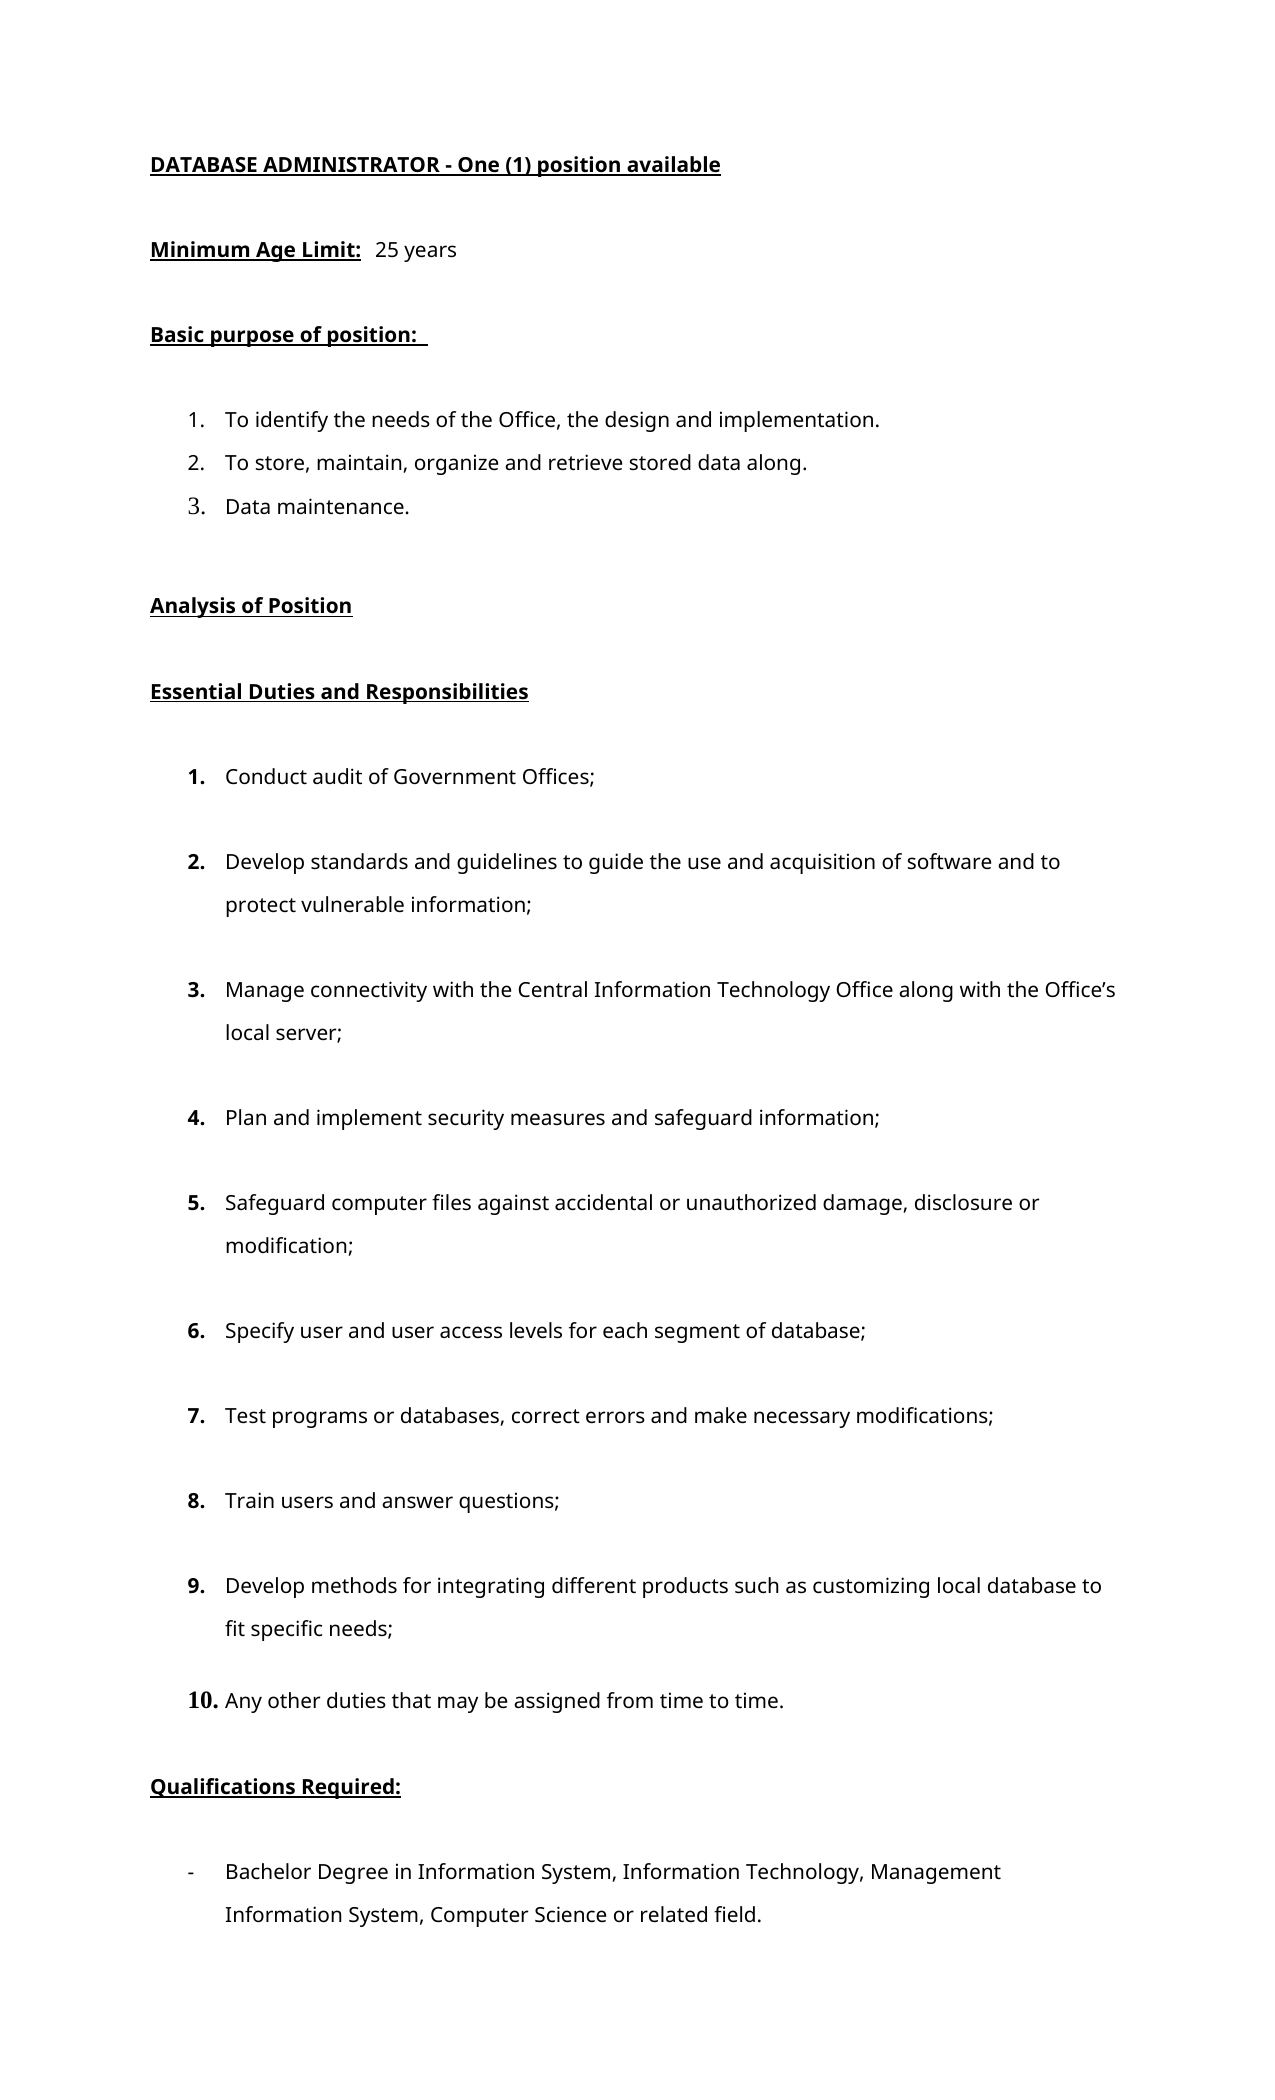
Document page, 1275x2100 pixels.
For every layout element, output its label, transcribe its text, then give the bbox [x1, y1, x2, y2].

list To identify the needs of the Office, the design and implementation. [187, 406, 1125, 434]
list To store, maintain, organize and retrieve stored data along. [187, 448, 1125, 477]
list Specify user and user access levels for each segment of database; [187, 1316, 1125, 1344]
text Essential Duties and Responsibilities [150, 677, 1125, 705]
text Basic purpose of position: [150, 320, 1125, 349]
text DATABASE ADMINISTRATOR - One (1) position available [150, 150, 1125, 178]
list Plan and implement security measures and safeguard information; [187, 1103, 1125, 1131]
text Minimum Age Limit: 25 years [150, 235, 1125, 264]
list Data maintenance. [187, 491, 1125, 520]
list Develop methods for integrating different products such as customizing local database to fit specific needs; [187, 1572, 1125, 1643]
text Qualifications Required: [150, 1772, 1125, 1801]
list Develop standards and guidelines to guide the use and acquisition of software and to protect vulnerable information; [187, 847, 1125, 918]
list Train users and answer questions; [187, 1486, 1125, 1515]
list Any other duties that may be assigned from time to time. [187, 1685, 1125, 1715]
list Safeguard computer files against accidental or unauthorized damage, disclosure or modification; [187, 1188, 1125, 1259]
list Conduct audit of Government Offices; [187, 762, 1125, 791]
list Bachelor Degree in Information System, Information Technology, Management Information System, Computer Science or related field. [187, 1857, 1125, 1928]
list Test programs or databases, correct errors and make necessary modifications; [187, 1401, 1125, 1429]
text Analysis of Position [150, 592, 1125, 620]
list Manage connectivity with the Central Information Technology Office along with the Office’s local server; [187, 975, 1125, 1046]
